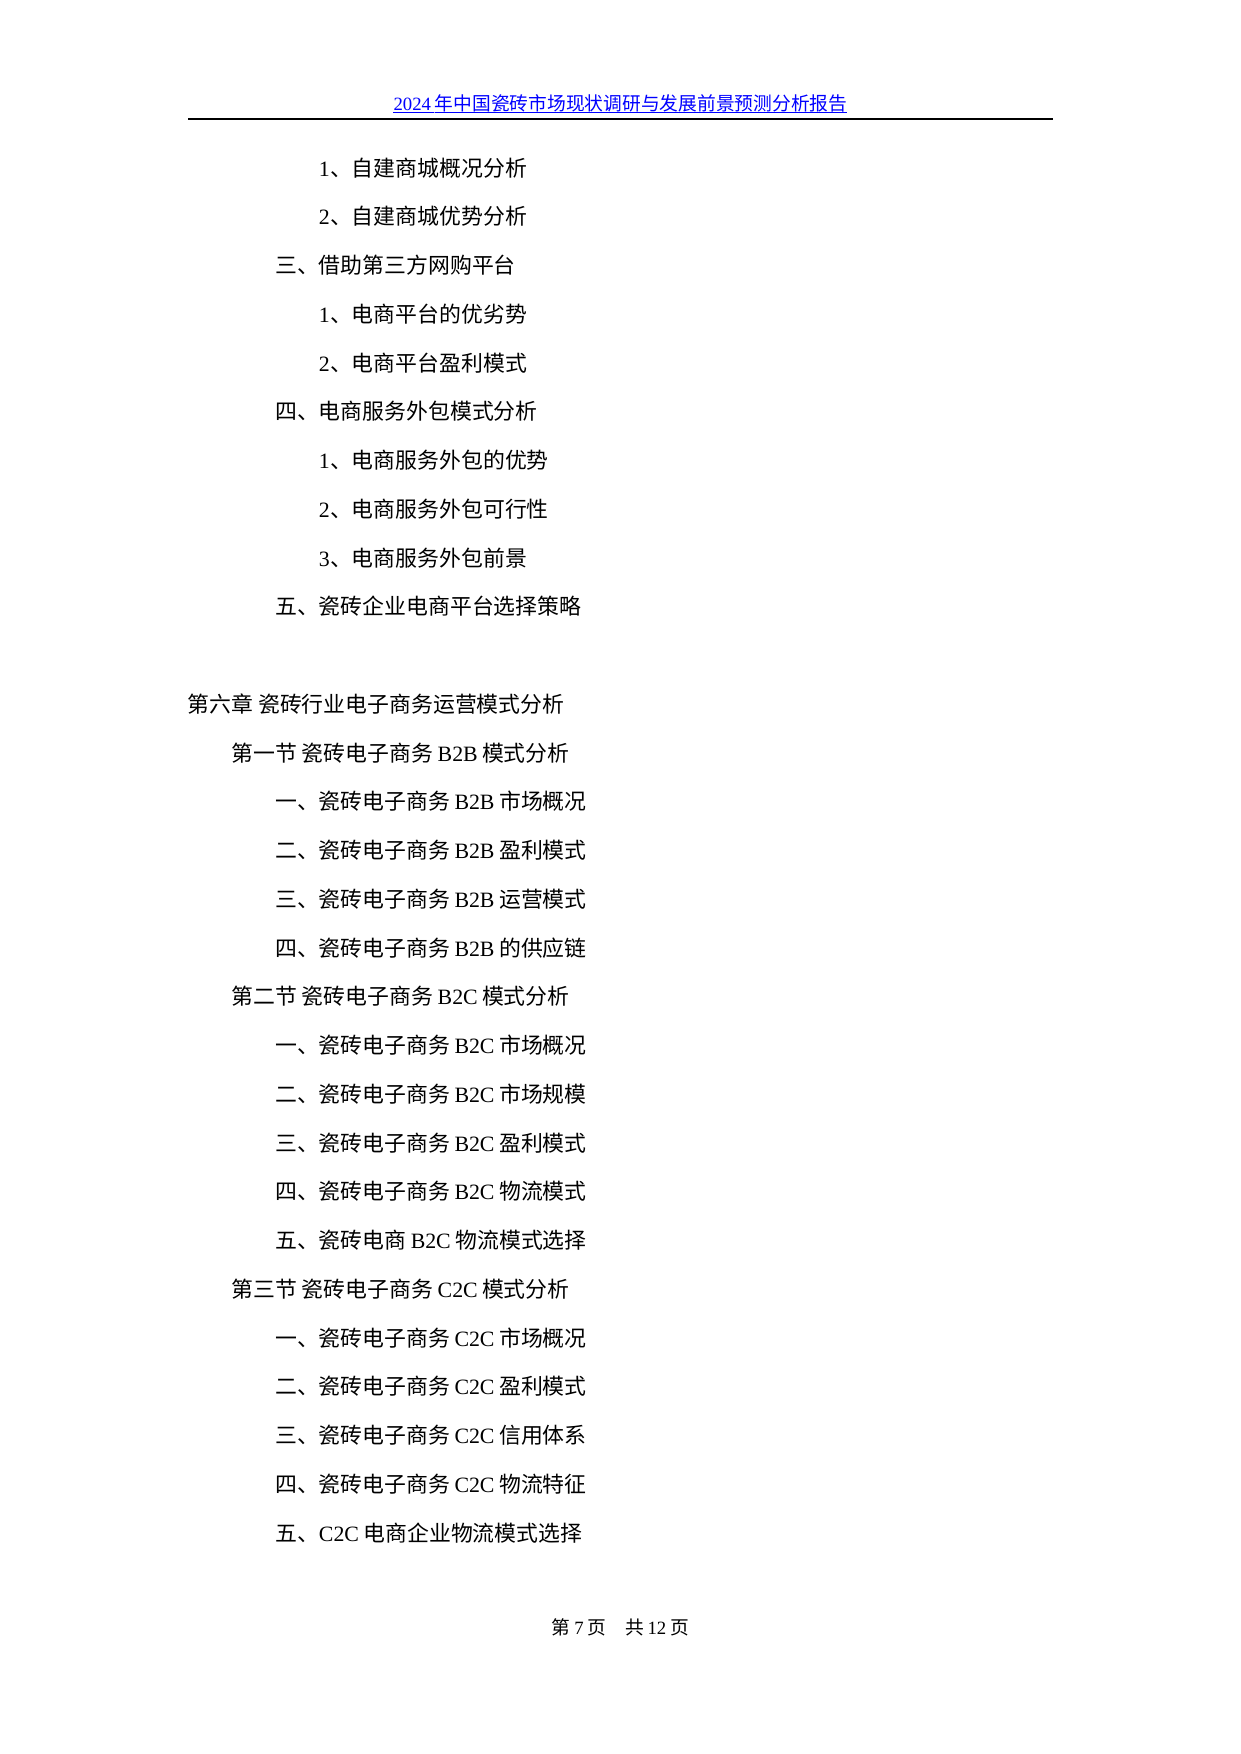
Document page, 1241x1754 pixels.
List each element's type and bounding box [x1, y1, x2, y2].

text [187, 150, 1053, 1548]
